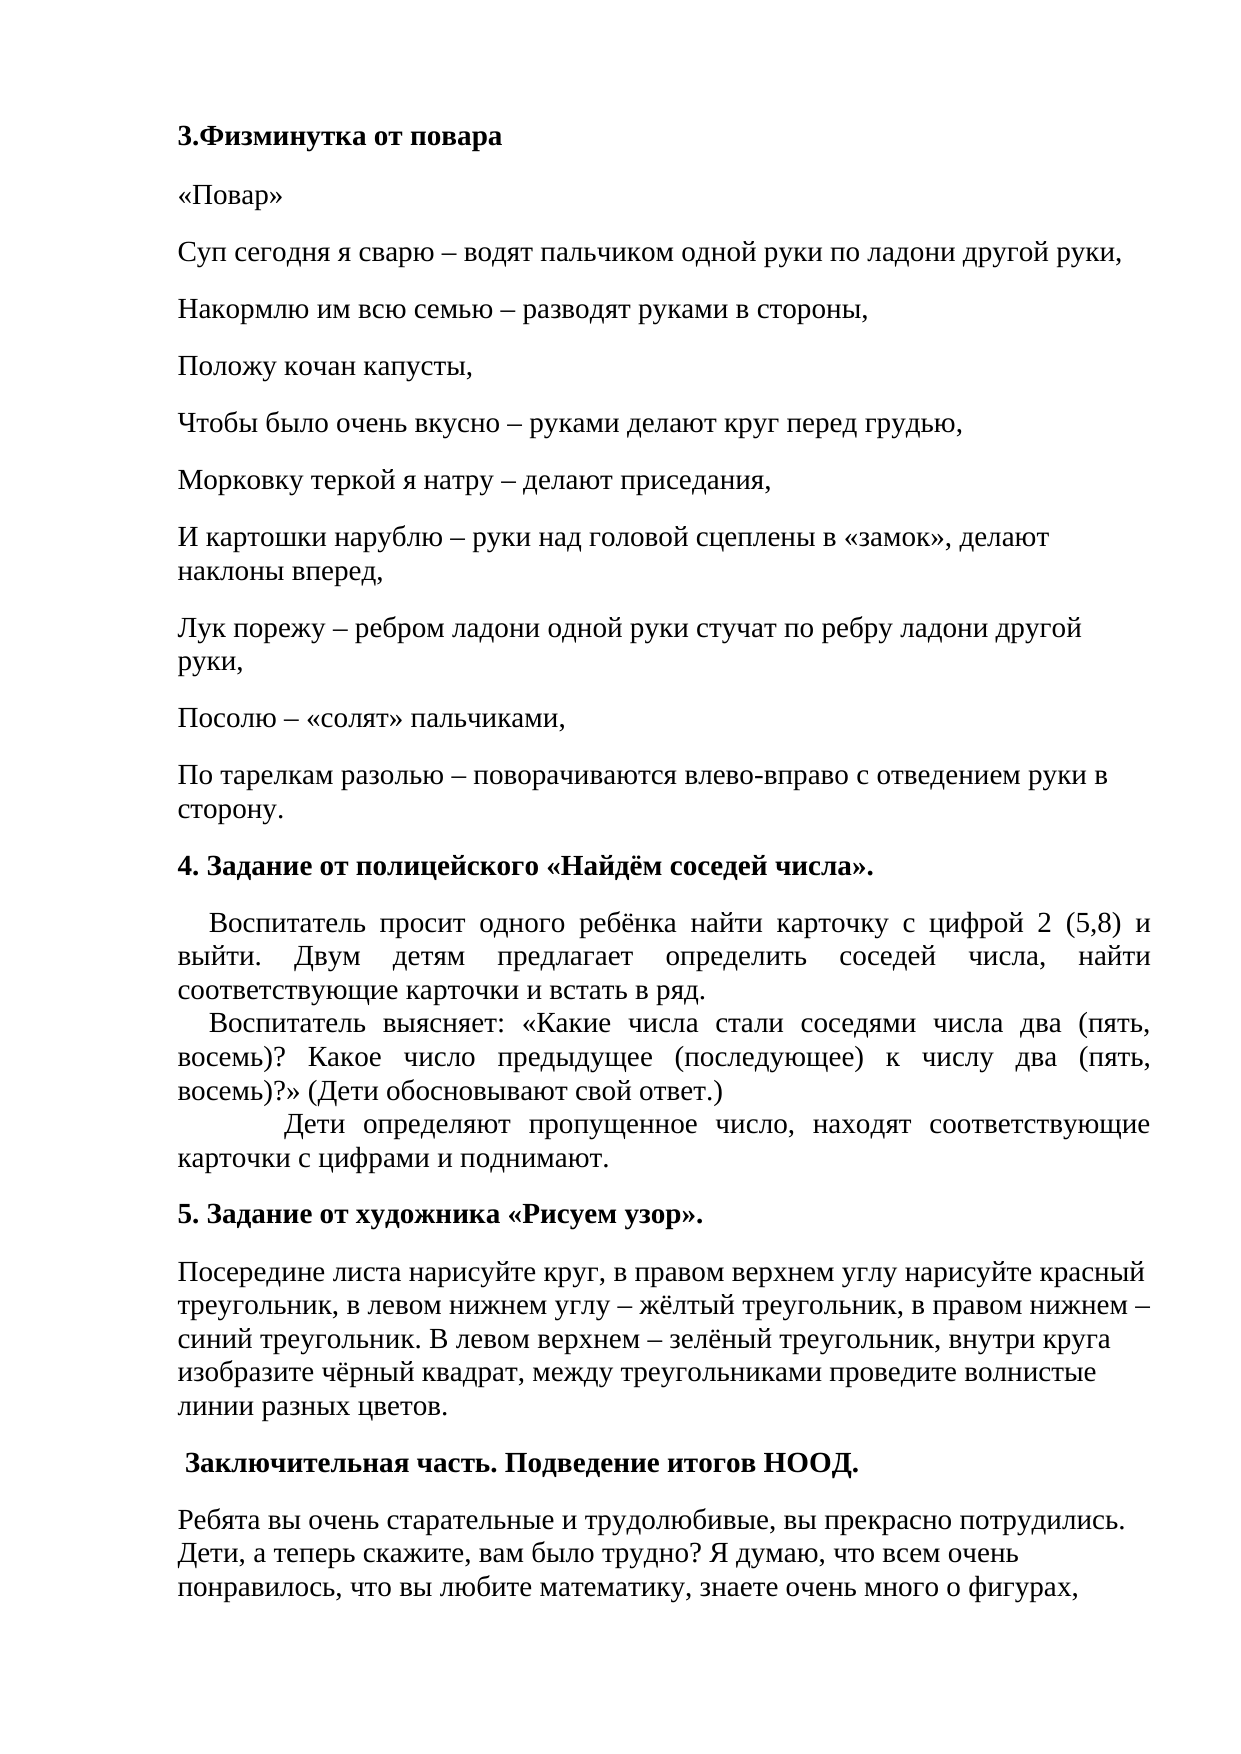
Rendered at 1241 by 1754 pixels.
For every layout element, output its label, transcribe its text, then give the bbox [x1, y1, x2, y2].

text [177, 1502, 1152, 1602]
text Морковку теркой я натру – делают приседания, [177, 462, 1152, 496]
text Накормлю им всю семью – разводят руками в стороны, [177, 291, 1152, 325]
text 4. Задание от полицейского «Найдём соседей числа». [177, 848, 1152, 881]
text Заключительная часть. Подведение итогов НООД. [177, 1445, 1152, 1478]
text И картошки нарублю – руки над головой сцеплены в «замок», делают наклоны вперед, [177, 519, 1152, 586]
text Посолю – «солят» пальчиками, [177, 700, 1152, 734]
text «Повар» [177, 177, 1152, 211]
text По тарелкам разолью – поворачиваются влево-вправо с отведением руки в сторону. [177, 757, 1152, 824]
text Посередине листа нарисуйте круг, в правом верхнем углу нарисуйте красный треугольник, в левом нижнем углу – жёлтый треугольник, в правом нижнем – синий треугольник. В левом верхнем – зелёный треугольник, внутри круга изобразите чёрный квадрат, между треугольниками проведите волнистые линии разных цветов. [177, 1254, 1152, 1421]
text Воспитатель просит одного ребёнка найти карточку с цифрой 2 (5,8) и выйти. Двум детям предлагает определить соседей числа, найти соответствующие карточки и встать в ряд. [177, 905, 1152, 1006]
text 5. Задание от художника «Рисуем узор». [177, 1197, 1152, 1230]
text 3.Физминутка от повара [177, 118, 1152, 152]
text Воспитатель выясняет: «Какие числа стали соседями числа два (пять, восемь)? Какое число предыдущее (последующее) к числу два (пять, восемь)?» (Дети обосновывают свой ответ.) [177, 1006, 1152, 1106]
text Дети определяют пропущенное число, находят соответствующие карточки с цифрами и поднимают. [177, 1106, 1152, 1173]
text Лук порежу – ребром ладони одной руки стучат по ребру ладони другой руки, [177, 610, 1152, 677]
text Суп сегодня я сварю – водят пальчиком одной руки по ладони другой руки, [177, 234, 1152, 268]
text Чтобы было очень вкусно – руками делают круг перед грудью, [177, 405, 1152, 439]
text Положу кочан капусты, [177, 348, 1152, 382]
